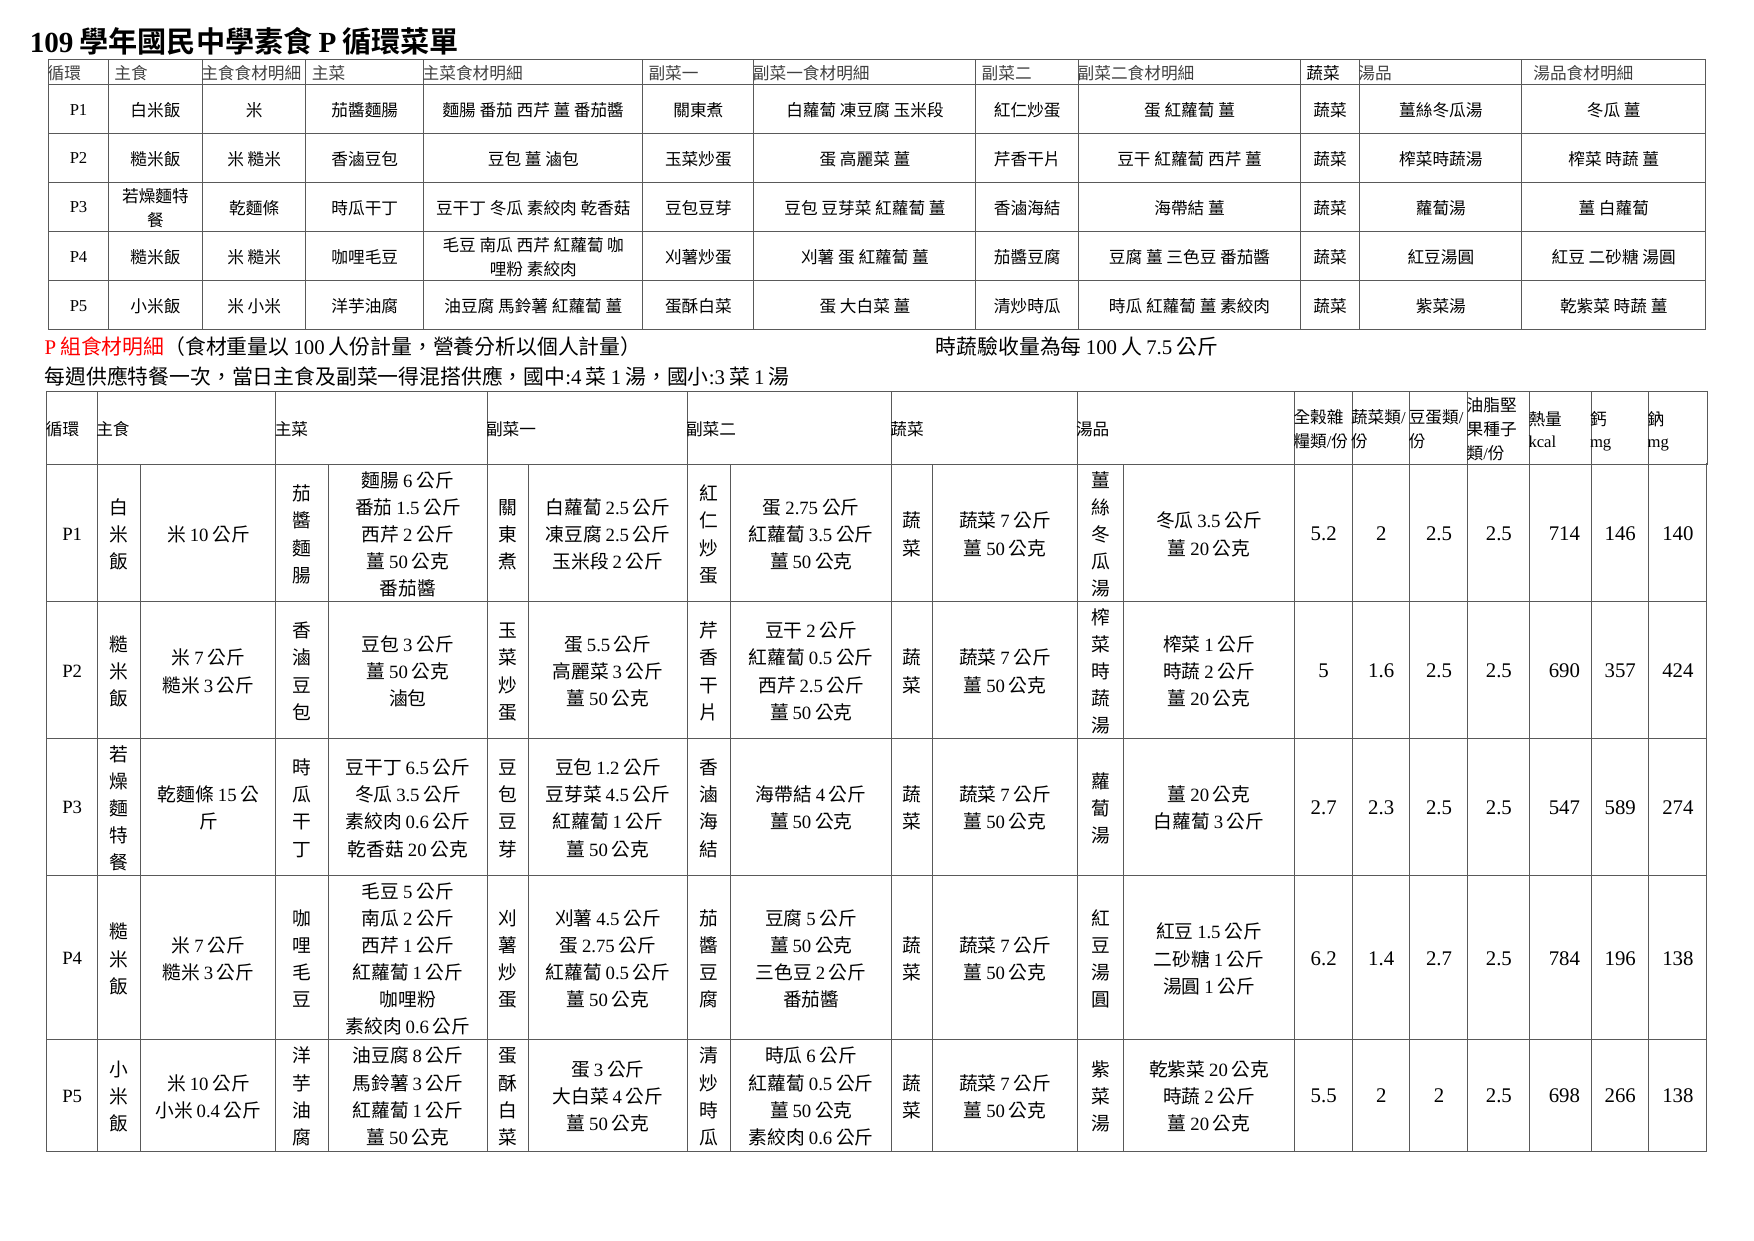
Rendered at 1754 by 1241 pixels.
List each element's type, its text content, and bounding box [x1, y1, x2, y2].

table_cell 2.5 [1410, 739, 1467, 875]
table_cell 刈薯 蛋 紅蘿蔔 薑 [754, 232, 975, 280]
table_cell 洋芋油腐 [306, 281, 423, 329]
text P組食材明細（食材重量以100人份計量，營養分析以個人計量） 時蔬驗收量為每100人7.5公斤 [35, 330, 1724, 361]
table_cell 麵腸 番茄 西芹 薑 番茄醬 [424, 85, 642, 133]
table_cell 香滷豆包 [306, 134, 423, 182]
table_cell 香滷豆包 [276, 602, 328, 738]
table_cell 糙米飯 [109, 134, 202, 182]
table_header 主菜 [276, 392, 487, 464]
table_header 鈣 mg [1592, 392, 1648, 464]
table_cell 424 [1649, 602, 1706, 738]
table_cell 糙米飯 [109, 232, 202, 280]
table_cell 咖哩毛豆 [276, 876, 328, 1039]
table_cell 蔬菜7公斤 薑50公克 [933, 1040, 1077, 1151]
table_cell 豆干 紅蘿蔔 西芹 薑 [1079, 134, 1300, 182]
table_cell 玉菜炒蛋 [643, 134, 753, 182]
table_header 蔬菜類/份 [1353, 392, 1409, 464]
table_cell 茄醬麵腸 [276, 465, 328, 601]
table_cell 清炒時瓜 [688, 1040, 730, 1151]
table_cell 蔬菜 [1301, 85, 1359, 133]
table_cell 香滷海結 [976, 183, 1078, 231]
table_cell 2.7 [1410, 876, 1467, 1039]
table_cell P4 [49, 232, 108, 280]
table_cell 784 [1530, 876, 1591, 1039]
table_cell 196 [1592, 876, 1648, 1039]
table_cell 香滷海結 [688, 739, 730, 875]
table_cell 米 [203, 85, 305, 133]
table_header 副菜一 [488, 392, 687, 464]
table_header 循環 [49, 60, 108, 84]
table_cell 蔬菜 [892, 739, 932, 875]
table_cell 5.2 [1295, 465, 1352, 601]
table_cell 690 [1530, 602, 1591, 738]
table_cell 糙米飯 [98, 602, 140, 738]
table_cell 豆包豆芽 [488, 739, 528, 875]
table_cell 白蘿蔔2.5公斤 凍豆腐2.5公斤 玉米段2公斤 [529, 465, 687, 601]
table_cell 毛豆5公斤 南瓜2公斤 西芹1公斤 紅蘿蔔1公斤 咖哩粉 素絞肉0.6公斤 [329, 876, 487, 1039]
table_cell 1.4 [1353, 876, 1409, 1039]
table_cell 714 [1530, 465, 1591, 601]
table_cell 蔬菜 [1301, 232, 1359, 280]
table_header 湯品食材明細 [1522, 60, 1705, 84]
table_cell 蛋酥白菜 [488, 1040, 528, 1151]
table_cell 6.2 [1295, 876, 1352, 1039]
table_header 主食 [109, 60, 202, 84]
table_cell 2.5 [1468, 602, 1529, 738]
table_cell P5 [49, 281, 108, 329]
table_cell 洋芋油腐 [276, 1040, 328, 1151]
table_cell 138 [1649, 876, 1706, 1039]
table_cell 2 [1410, 1040, 1467, 1151]
table_cell 紅仁炒蛋 [976, 85, 1078, 133]
table_cell 2.5 [1468, 876, 1529, 1039]
table_cell 357 [1592, 602, 1648, 738]
table_cell 蛋酥白菜 [643, 281, 753, 329]
table_cell 豆包1.2公斤 豆芽菜4.5公斤 紅蘿蔔1公斤 薑50公克 [529, 739, 687, 875]
table_cell 薑 白蘿蔔 [1522, 183, 1705, 231]
table_cell 關東煮 [488, 465, 528, 601]
table_cell 豆干2公斤 紅蘿蔔0.5公斤 西芹2.5公斤 薑50公克 [731, 602, 891, 738]
table_cell 蛋5.5公斤 高麗菜3公斤 薑50公克 [529, 602, 687, 738]
table_cell 毛豆 南瓜 西芹 紅蘿蔔 咖哩粉 素絞肉 [424, 232, 642, 280]
table_cell 547 [1530, 739, 1591, 875]
table_cell 蘿蔔湯 [1078, 739, 1123, 875]
table_cell 米7公斤 糙米3公斤 [141, 876, 275, 1039]
table_cell P5 [47, 1040, 97, 1151]
table_cell 蔬菜 [892, 876, 932, 1039]
table_cell 芹香干片 [688, 602, 730, 738]
table_cell 油豆腐 馬鈴薯 紅蘿蔔 薑 [424, 281, 642, 329]
table_cell 2.3 [1353, 739, 1409, 875]
table_cell 紅豆 二砂糖 湯圓 [1522, 232, 1705, 280]
table_cell 乾麵條15公斤 [141, 739, 275, 875]
table_cell 時瓜 紅蘿蔔 薑 素絞肉 [1079, 281, 1300, 329]
table_cell 140 [1649, 465, 1706, 601]
table_cell 2.5 [1468, 1040, 1529, 1151]
table_header 油脂堅果種子類/份 [1468, 392, 1529, 464]
table_cell 海帶結 薑 [1079, 183, 1300, 231]
table_cell 時瓜干丁 [306, 183, 423, 231]
table_cell 蔬菜7公斤 薑50公克 [933, 876, 1077, 1039]
table_cell 米10公斤 小米0.4公斤 [141, 1040, 275, 1151]
table_header 主菜食材明細 [424, 60, 642, 84]
table_header 蔬菜 [1301, 60, 1359, 84]
table_cell 米7公斤 糙米3公斤 [141, 602, 275, 738]
table_cell 蔬菜 [1301, 183, 1359, 231]
table_cell 豆腐5公斤 薑50公克 三色豆2公斤 番茄醬 [731, 876, 891, 1039]
table_cell 榨菜 時蔬 薑 [1522, 134, 1705, 182]
table_cell 刈薯炒蛋 [643, 232, 753, 280]
table_header 副菜二 [976, 60, 1078, 84]
table_cell 薑絲冬瓜湯 [1360, 85, 1521, 133]
table_header 主食 [98, 392, 275, 464]
table_cell P2 [47, 602, 97, 738]
table_cell 豆包豆芽 [643, 183, 753, 231]
table_cell 刈薯4.5公斤 蛋2.75公斤 紅蘿蔔0.5公斤 薑50公克 [529, 876, 687, 1039]
table_cell 米 糙米 [203, 232, 305, 280]
table_cell 清炒時瓜 [976, 281, 1078, 329]
table_cell 白米飯 [98, 465, 140, 601]
table_cell 冬瓜3.5公斤 薑20公克 [1124, 465, 1294, 601]
table_cell 266 [1592, 1040, 1648, 1151]
table_cell 小米飯 [98, 1040, 140, 1151]
table_cell P3 [49, 183, 108, 231]
table_cell 豆包3公斤 薑50公克 滷包 [329, 602, 487, 738]
table_cell 蔬菜 [892, 602, 932, 738]
table_cell 時瓜6公斤 紅蘿蔔0.5公斤 薑50公克 素絞肉0.6公斤 [731, 1040, 891, 1151]
table_cell 蛋 紅蘿蔔 薑 [1079, 85, 1300, 133]
table_cell 乾紫菜20公克 時蔬2公斤 薑20公克 [1124, 1040, 1294, 1151]
table_cell 若燥麵特餐 [109, 183, 202, 231]
table_header 主菜 [306, 60, 423, 84]
table_cell 玉菜炒蛋 [488, 602, 528, 738]
table_cell 蔬菜7公斤 薑50公克 [933, 739, 1077, 875]
table_header 湯品 [1078, 392, 1294, 464]
table_cell P4 [47, 876, 97, 1039]
table_cell 乾紫菜 時蔬 薑 [1522, 281, 1705, 329]
table_cell 274 [1649, 739, 1706, 875]
table_cell P1 [49, 85, 108, 133]
table_cell 白蘿蔔 凍豆腐 玉米段 [754, 85, 975, 133]
table_cell 茄醬豆腐 [688, 876, 730, 1039]
table_cell 138 [1649, 1040, 1706, 1151]
table_cell 榨菜時蔬湯 [1360, 134, 1521, 182]
table_cell 589 [1592, 739, 1648, 875]
table_cell 若燥麵特餐 [98, 739, 140, 875]
table_header 湯品 [1360, 60, 1521, 84]
text 109學年國民中學素食P循環菜單 [29, 29, 1724, 59]
table_cell 豆腐 薑 三色豆 番茄醬 [1079, 232, 1300, 280]
table_cell 2.5 [1410, 465, 1467, 601]
table_cell 蛋 大白菜 薑 [754, 281, 975, 329]
table_cell 蛋 高麗菜 薑 [754, 134, 975, 182]
table_cell 榨菜時蔬湯 [1078, 602, 1123, 738]
table_header 熱量 kcal [1530, 392, 1591, 464]
table_cell P1 [47, 465, 97, 601]
table_cell 紅豆湯圓 [1078, 876, 1123, 1039]
table_header 全榖雜糧類/份 [1295, 392, 1352, 464]
table_cell 蔬菜 [892, 465, 932, 601]
table_cell 5 [1295, 602, 1352, 738]
table_cell 2.5 [1468, 739, 1529, 875]
table_cell 紫菜湯 [1078, 1040, 1123, 1151]
table_cell 海帶結4公斤 薑50公克 [731, 739, 891, 875]
table_cell 刈薯炒蛋 [488, 876, 528, 1039]
table_header 副菜一 [643, 60, 753, 84]
table_cell 紅仁炒蛋 [688, 465, 730, 601]
table_cell 豆干丁 冬瓜 素絞肉 乾香菇 [424, 183, 642, 231]
table_cell 蔬菜 [1301, 134, 1359, 182]
table_cell 豆包 豆芽菜 紅蘿蔔 薑 [754, 183, 975, 231]
table_cell 咖哩毛豆 [306, 232, 423, 280]
table_cell 蔬菜 [892, 1040, 932, 1151]
table_cell 蘿蔔湯 [1360, 183, 1521, 231]
table_cell P3 [47, 739, 97, 875]
table_cell 芹香干片 [976, 134, 1078, 182]
table_cell 薑20公克 白蘿蔔3公斤 [1124, 739, 1294, 875]
table_header 豆蛋類/份 [1410, 392, 1467, 464]
table_cell 茄醬麵腸 [306, 85, 423, 133]
table_cell 紅豆湯圓 [1360, 232, 1521, 280]
table_header 蔬菜 [892, 392, 1077, 464]
table_header 副菜二 [688, 392, 891, 464]
table_cell 榨菜1公斤 時蔬2公斤 薑20公克 [1124, 602, 1294, 738]
table_cell 油豆腐8公斤 馬鈴薯3公斤 紅蘿蔔1公斤 薑50公克 [329, 1040, 487, 1151]
table_cell 2 [1353, 465, 1409, 601]
table_cell 蔬菜7公斤 薑50公克 [933, 602, 1077, 738]
table_cell 時瓜干丁 [276, 739, 328, 875]
table_cell 米 小米 [203, 281, 305, 329]
table_cell 698 [1530, 1040, 1591, 1151]
table_cell 5.5 [1295, 1040, 1352, 1151]
table_header 主食食材明細 [203, 60, 305, 84]
table_cell 米 糙米 [203, 134, 305, 182]
table_header 鈉 mg [1649, 392, 1707, 464]
table_cell 2.7 [1295, 739, 1352, 875]
table_cell 小米飯 [109, 281, 202, 329]
table_cell 蔬菜7公斤 薑50公克 [933, 465, 1077, 601]
table_cell 紫菜湯 [1360, 281, 1521, 329]
table_header 副菜一食材明細 [754, 60, 975, 84]
table_cell 蛋3公斤 大白菜4公斤 薑50公克 [529, 1040, 687, 1151]
table_cell 2.5 [1468, 465, 1529, 601]
table_cell 2.5 [1410, 602, 1467, 738]
table_cell 2 [1353, 1040, 1409, 1151]
table_cell 糙米飯 [98, 876, 140, 1039]
table_cell 麵腸6公斤 番茄1.5公斤 西芹2公斤 薑50公克 番茄醬 [329, 465, 487, 601]
text 每週供應特餐一次，當日主食及副菜一得混搭供應，國中:4菜1湯，國小:3菜1湯 [35, 361, 1724, 391]
table_cell 豆包 薑 滷包 [424, 134, 642, 182]
table_cell 146 [1592, 465, 1648, 601]
table_cell 白米飯 [109, 85, 202, 133]
table_cell 蛋2.75公斤 紅蘿蔔3.5公斤 薑50公克 [731, 465, 891, 601]
table_header 循環 [47, 392, 97, 464]
table_cell 紅豆1.5公斤 二砂糖1公斤 湯圓1公斤 [1124, 876, 1294, 1039]
table_cell 冬瓜 薑 [1522, 85, 1705, 133]
table_cell 米10公斤 [141, 465, 275, 601]
table_cell P2 [49, 134, 108, 182]
table_cell 豆干丁6.5公斤 冬瓜3.5公斤 素絞肉0.6公斤 乾香菇20公克 [329, 739, 487, 875]
table_cell 蔬菜 [1301, 281, 1359, 329]
table_header 副菜二食材明細 [1079, 60, 1300, 84]
table_cell 薑絲冬瓜湯 [1078, 465, 1123, 601]
table_cell 關東煮 [643, 85, 753, 133]
table_cell 茄醬豆腐 [976, 232, 1078, 280]
table_cell 1.6 [1353, 602, 1409, 738]
table_cell 乾麵條 [203, 183, 305, 231]
